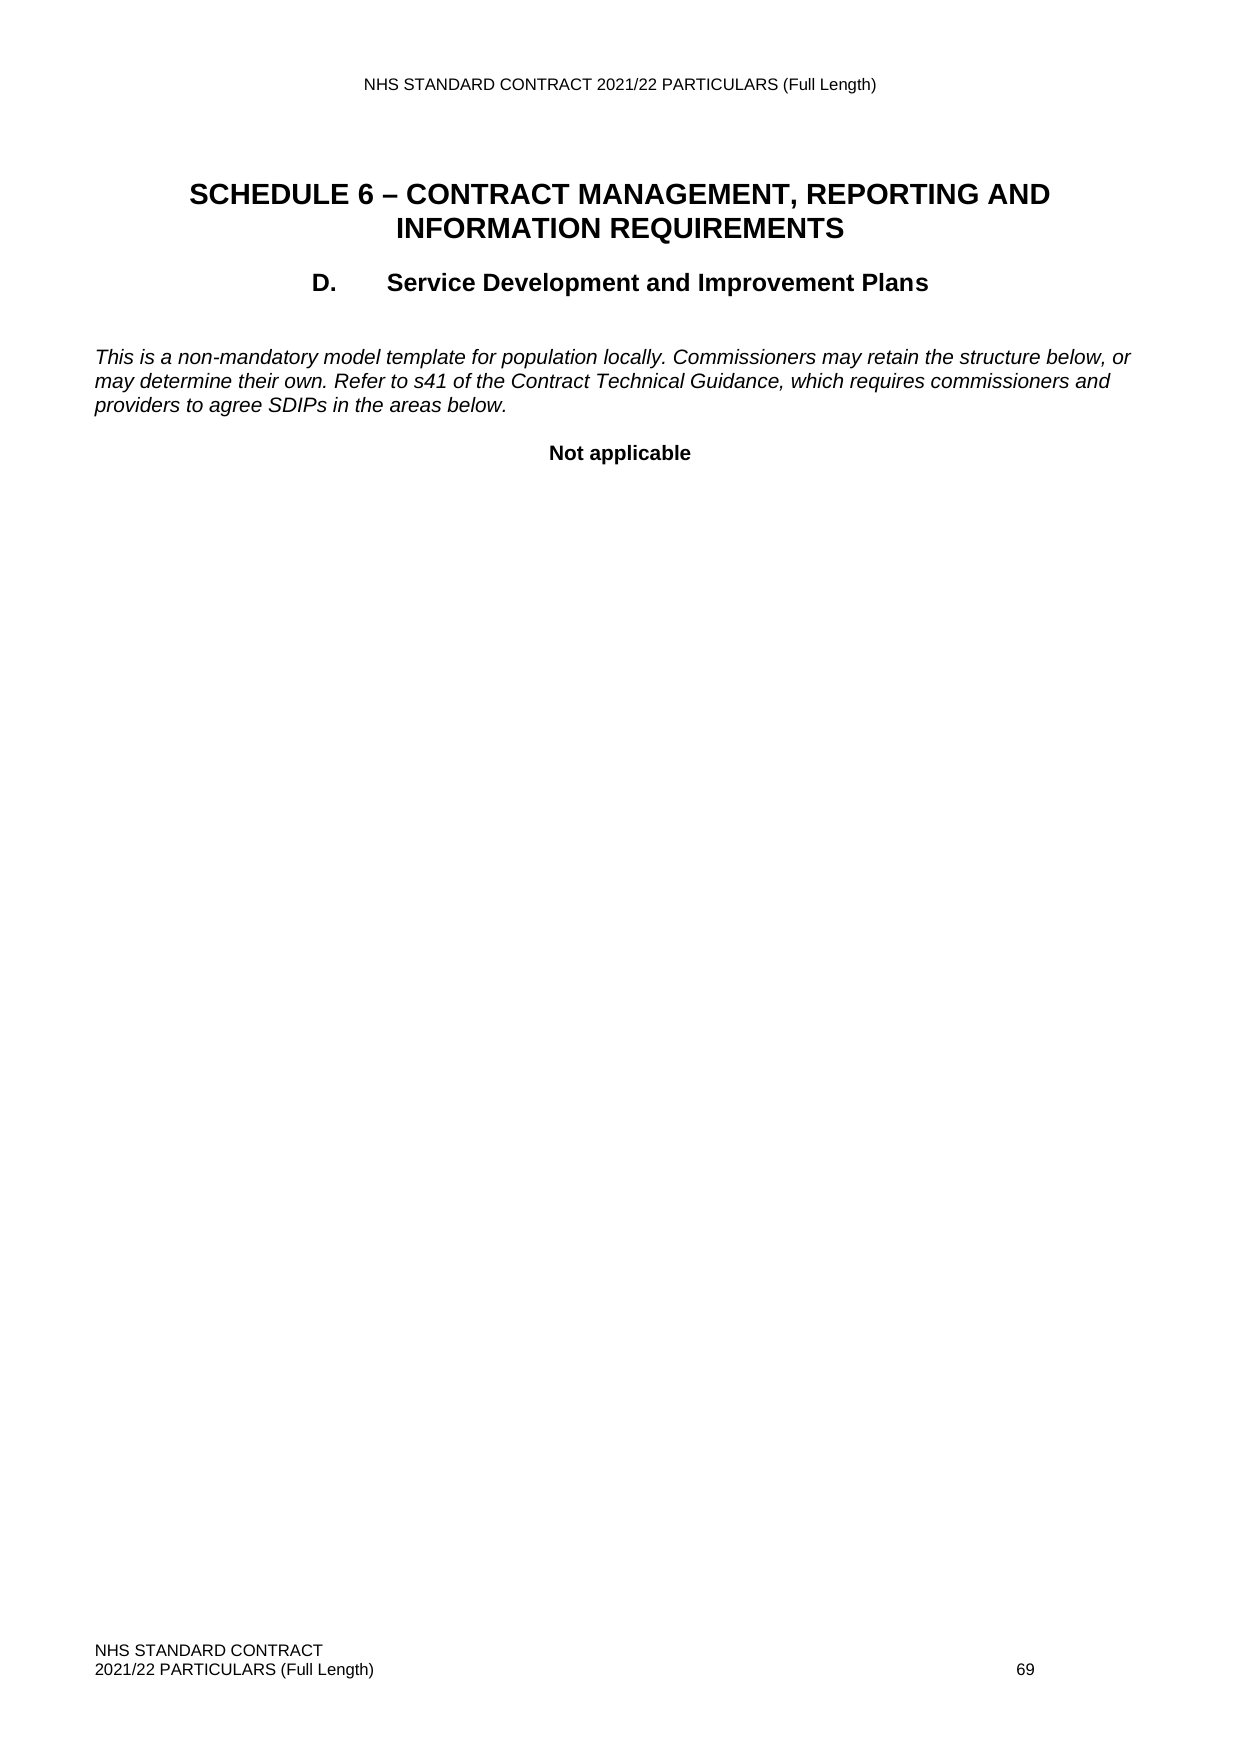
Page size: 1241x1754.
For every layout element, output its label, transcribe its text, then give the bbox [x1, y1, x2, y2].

text SCHEDULE 6 – CONTRACT MANAGEMENT, REPORTING AND INFORMATION REQUIREMENTS [94, 177, 1146, 244]
text This is a non-mandatory model template for population locally. Commissioners may retain the structure below, or may determine their own. Refer to s41 of the Contract Technical Guidance, which requires commissioners and providers to agree SDIPs in the areas below. [94, 345, 1146, 417]
text Not applicable [94, 441, 1146, 465]
list Service Development and Improvement Plans [94, 268, 1146, 297]
